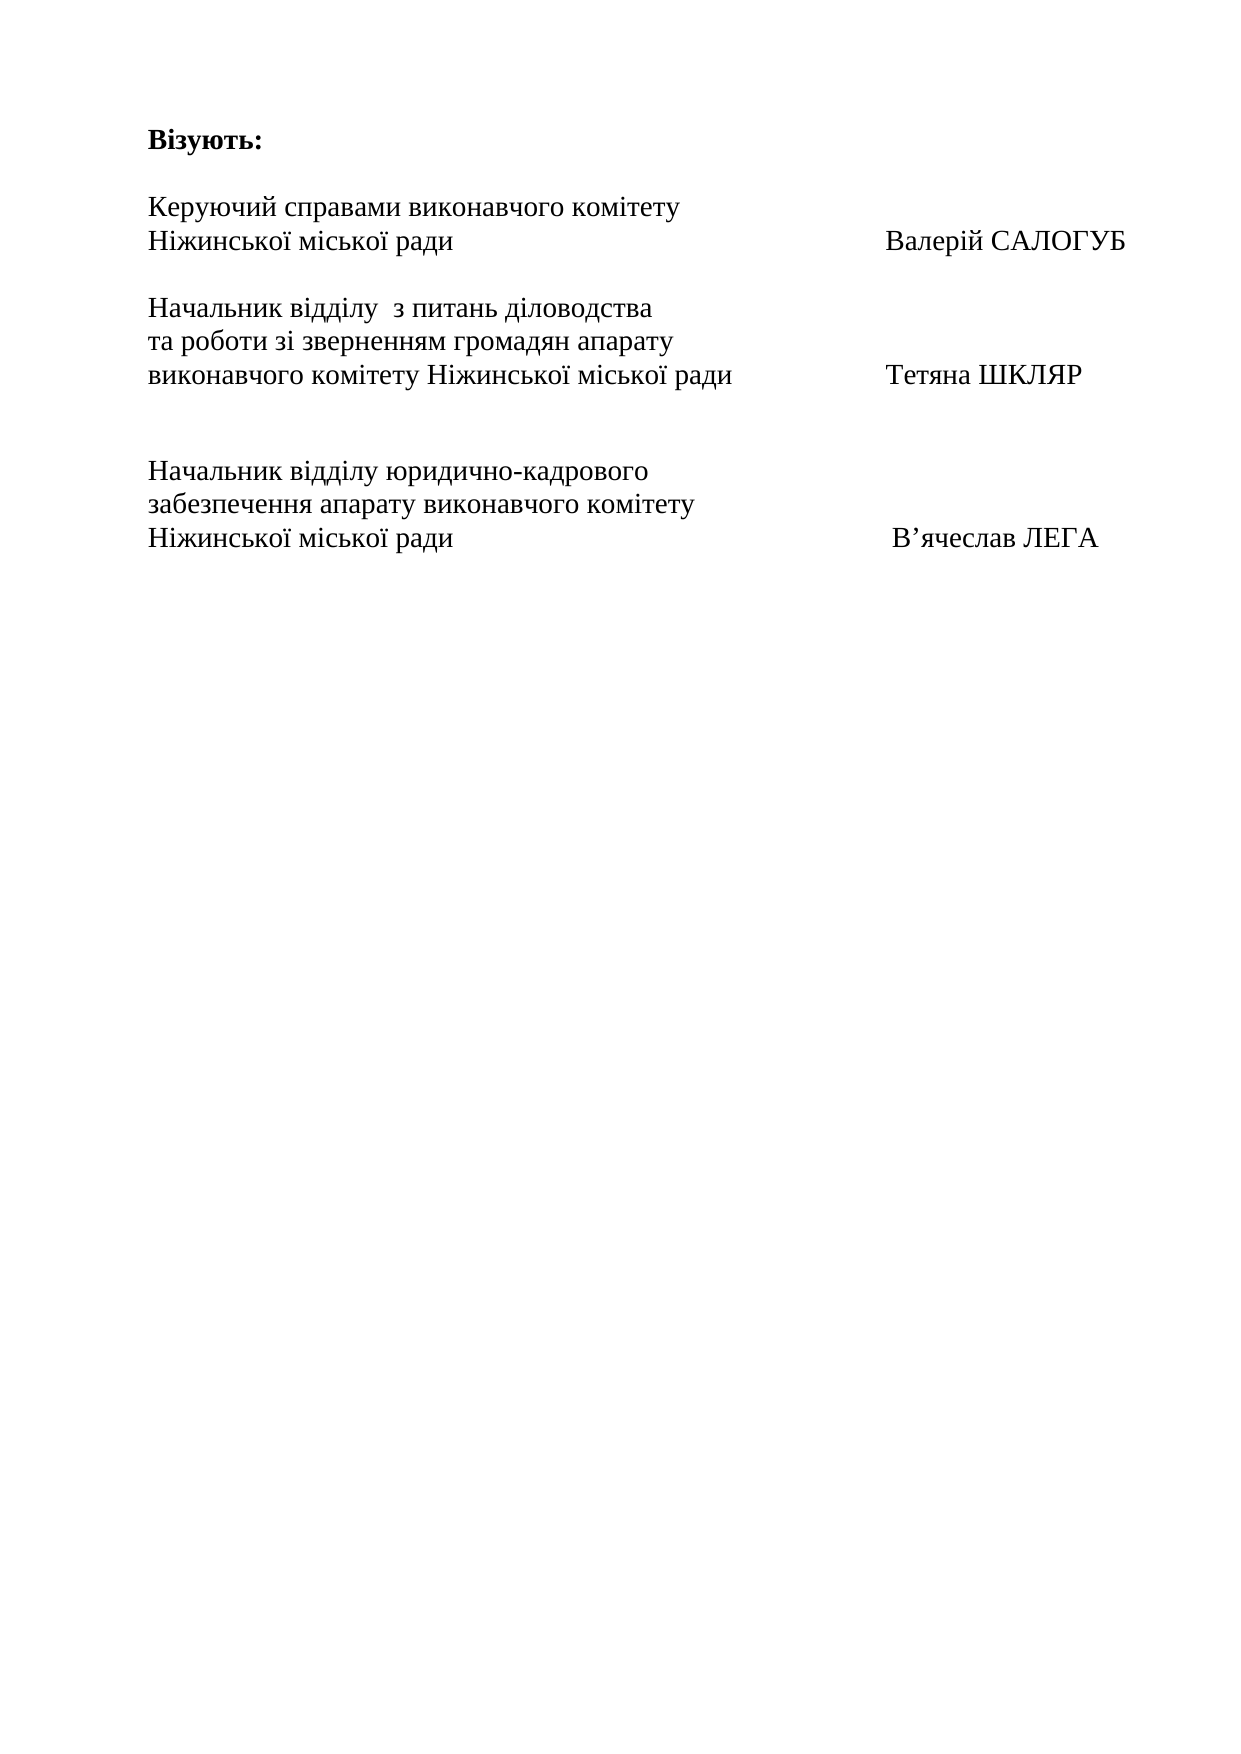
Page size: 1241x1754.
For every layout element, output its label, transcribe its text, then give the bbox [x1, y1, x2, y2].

text Керуючий справами виконавчого комітету [148, 189, 1152, 223]
text Начальник відділу з питань діловодства [148, 290, 1152, 323]
text Ніжинської міської ради В’ячеслав ЛЕГА [148, 520, 1152, 553]
text забезпечення апарату виконавчого комітету [148, 486, 1152, 520]
text Начальник відділу юридично-кадрового [148, 453, 1152, 486]
text та роботи зі зверненням громадян апарату [148, 323, 1152, 357]
text Ніжинської міської ради Валерій САЛОГУБ [148, 223, 1152, 256]
text Візують: [148, 122, 1152, 156]
text виконавчого комітету Ніжинської міської ради Тетяна ШКЛЯР [148, 357, 1152, 390]
